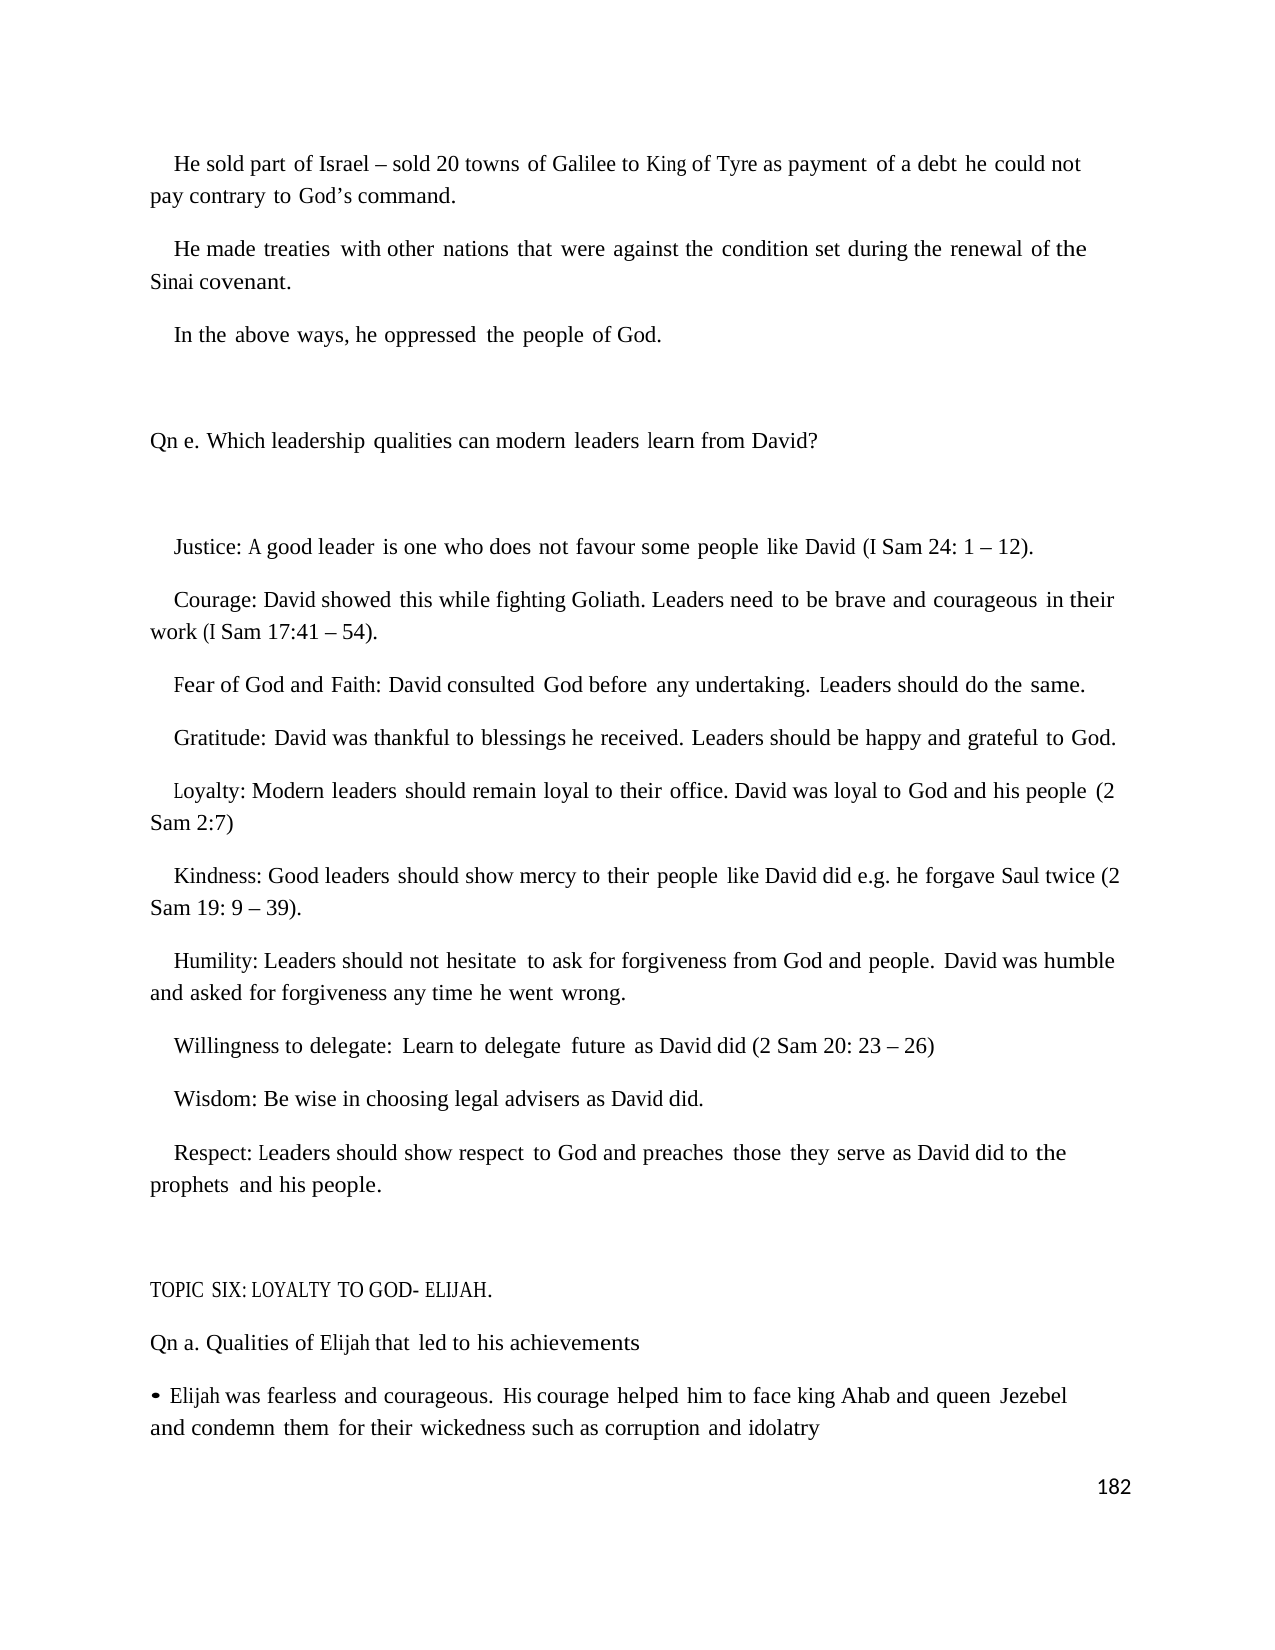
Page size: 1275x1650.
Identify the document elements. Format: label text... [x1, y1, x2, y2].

text  Loyalty: Modern leaders should remain loyal to their office. David was loyal to God and his people (2 [150, 777, 1131, 803]
text  He made treaties with other nations that were against the condition set during the renewal of the [150, 236, 1131, 262]
text  Wisdom: Be wise in choosing legal advisers as David did. [150, 1086, 1131, 1112]
text TOPIC SIX: LOYALTY TO GOD- ELIJAH. [150, 1276, 1131, 1303]
text  In the above ways, he oppressed the people of God. [150, 321, 1131, 347]
text  He sold part of Israel – sold 20 towns of Galilee to King of Tyre as payment of a debt he could not pay contrary to God’s command. [150, 151, 1119, 209]
text Qn e. Which leadership qualities can modern leaders learn from David? [150, 427, 1131, 453]
text  Fear of God and Faith: David consulted God before any undertaking. Leaders should do the same. [150, 671, 1131, 697]
text  Willingness to delegate: Learn to delegate future as David did (2 Sam 20: 23 – 26) [150, 1032, 1131, 1059]
text  Humility: Leaders should not hesitate to ask for forgiveness from God and people. David was humble and asked for forgiveness any time he went wrong. [150, 947, 1117, 1006]
text  Kindness: Good leaders should show mercy to their people like David did e.g. he forgave Saul twice (2 [150, 862, 1131, 888]
text Sam 2:7) [150, 809, 1131, 835]
text Sinai covenant. [150, 268, 1131, 294]
text  Courage: David showed this while fighting Goliath. Leaders need to be brave and courageous in their work (I Sam 17:41 – 54). [150, 586, 1115, 644]
text • Elijah was fearless and courageous. His courage helped him to face king Ahab and queen Jezebel and condemn them for their wickedness such as corruption and idolatry [150, 1382, 1107, 1441]
text  Justice: A good leader is one who does not favour some people like David (I Sam 24: 1 – 12). [150, 533, 1131, 559]
text Qn a. Qualities of Elijah that led to his achievements [150, 1329, 1131, 1356]
text Sam 19: 9 – 39). [150, 894, 1131, 921]
text  Respect: Leaders should show respect to God and preaches those they serve as David did to the prophets and his people. [150, 1138, 1069, 1197]
text  Gratitude: David was thankful to blessings he received. Leaders should be happy and grateful to God. [150, 724, 1131, 750]
